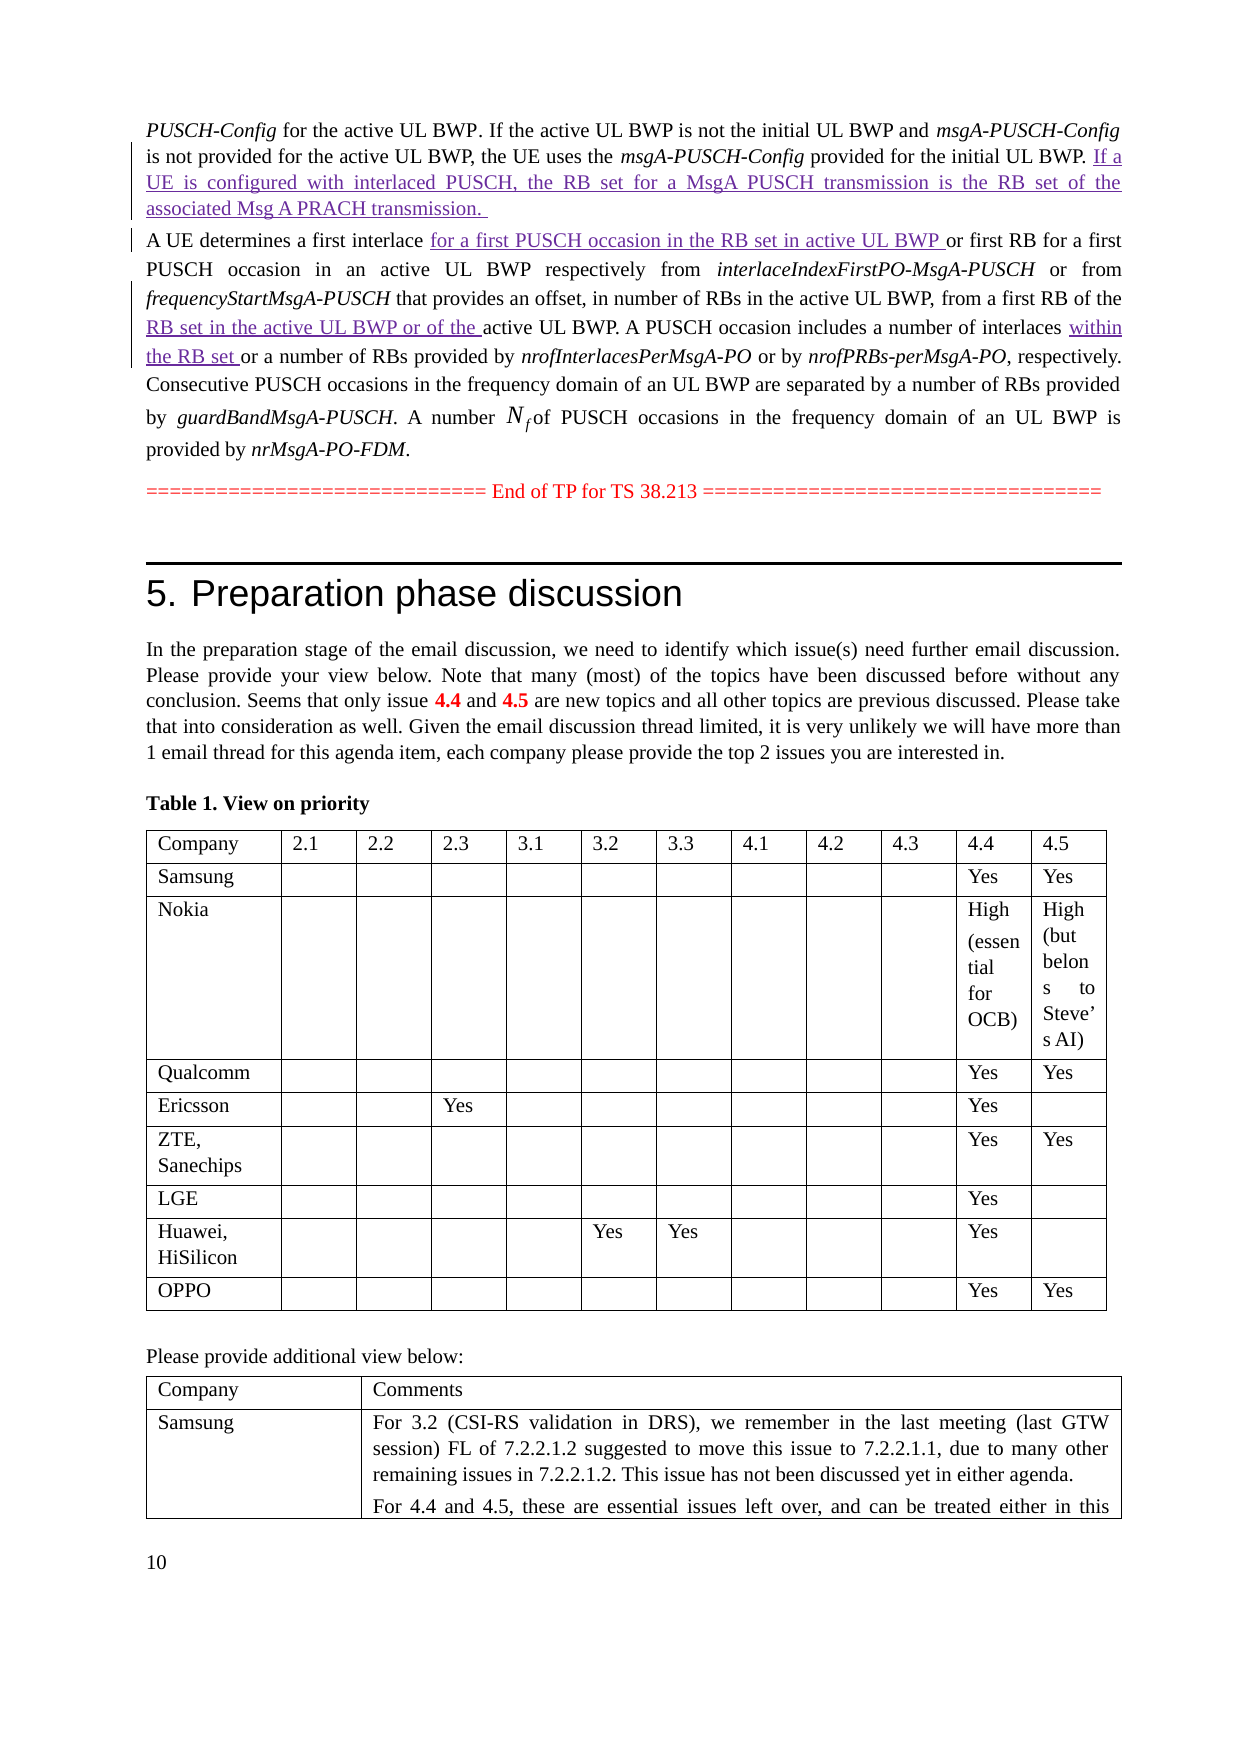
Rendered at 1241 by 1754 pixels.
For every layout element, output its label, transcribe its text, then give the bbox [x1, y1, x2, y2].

table_cell Yes [957, 1093, 1031, 1126]
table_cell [362, 1410, 1121, 1518]
table_header Comments [362, 1377, 1121, 1409]
table_cell [432, 864, 506, 896]
table_cell [432, 1186, 506, 1218]
table_cell [432, 897, 506, 1059]
table_cell [882, 897, 956, 1059]
table_cell [582, 864, 656, 896]
table_cell Yes [657, 1219, 731, 1277]
table_cell Yes [957, 1278, 1031, 1310]
table_cell Huawei, HiSilicon [147, 1219, 281, 1277]
table_cell [657, 897, 731, 1059]
table_cell [507, 1093, 581, 1126]
table_cell [357, 1060, 431, 1092]
table_cell [357, 1278, 431, 1310]
table_cell [807, 1127, 881, 1185]
table_cell [732, 864, 806, 896]
table_cell Yes [582, 1219, 656, 1277]
table_cell High (but belons to Steve’s AI) [1032, 897, 1106, 1059]
table_cell Yes [957, 1186, 1031, 1218]
table_cell [1032, 1186, 1106, 1218]
table_cell [807, 897, 881, 1059]
table_cell [282, 864, 356, 896]
table_cell [732, 1186, 806, 1218]
table_cell [507, 1219, 581, 1277]
table_cell [882, 1186, 956, 1218]
table_cell [432, 1219, 506, 1277]
table_header 3.3 [657, 831, 731, 863]
table_cell Yes [957, 864, 1031, 896]
table_cell [432, 1060, 506, 1092]
table_cell [432, 1127, 506, 1185]
table_cell [357, 1093, 431, 1126]
table_cell [657, 864, 731, 896]
table_cell [732, 897, 806, 1059]
table_cell [507, 897, 581, 1059]
table_header Company [147, 831, 281, 863]
table_cell [807, 1060, 881, 1092]
table_cell [357, 897, 431, 1059]
text In the preparation stage of the email discussion, we need to identify which issue(s) need further email discussion. Please provide your view below. Note that many (most) of the topics have been discussed before without any conclusion. Seems that only issue 4.4 and 4.5 are new topics and all other topics are previous discussed. Please take that into consideration as well. Given the email discussion thread limited, it is very unlikely we will have more than 1 email thread for this agenda item, each company please provide the top 2 issues you are interested in. [146, 637, 1122, 764]
table_cell [807, 1093, 881, 1126]
table_header 2.2 [357, 831, 431, 863]
table_cell [732, 1127, 806, 1185]
table_cell Yes [957, 1127, 1031, 1185]
table_cell High (essential for OCB) [957, 897, 1031, 1059]
table_cell [582, 1127, 656, 1185]
table_header Company [147, 1377, 361, 1409]
table_cell [732, 1060, 806, 1092]
table_cell [807, 1186, 881, 1218]
table_cell [507, 1186, 581, 1218]
table_cell ZTE, Sanechips [147, 1127, 281, 1185]
table_cell [657, 1278, 731, 1310]
table_cell [357, 864, 431, 896]
table_cell [657, 1186, 731, 1218]
table_cell [882, 1219, 956, 1277]
table_cell Yes [957, 1060, 1031, 1092]
table_cell Yes [1032, 1127, 1106, 1185]
subtitle Preparation phase discussion [146, 565, 1122, 614]
table_cell [507, 1060, 581, 1092]
table_header 4.2 [807, 831, 881, 863]
table_cell [507, 1127, 581, 1185]
text Table 1. View on priority [146, 791, 1122, 815]
table_cell LGE [147, 1186, 281, 1218]
table_cell Samsung [147, 1410, 361, 1518]
table_cell [882, 864, 956, 896]
table_cell [282, 1060, 356, 1092]
table_cell [357, 1186, 431, 1218]
table_cell [732, 1093, 806, 1126]
table_cell [282, 1219, 356, 1277]
table_cell [582, 1093, 656, 1126]
text ============================= End of TP for TS 38.213 ================================== [146, 479, 1122, 503]
table_cell Yes [1032, 1278, 1106, 1310]
table_cell [507, 1278, 581, 1310]
table_cell [882, 1060, 956, 1092]
table_cell [882, 1093, 956, 1126]
table_cell [282, 897, 356, 1059]
table_cell [657, 1093, 731, 1126]
table_cell [807, 1219, 881, 1277]
table_cell [357, 1219, 431, 1277]
table_cell [282, 1278, 356, 1310]
table_cell [882, 1278, 956, 1310]
table_cell OPPO [147, 1278, 281, 1310]
table_cell Qualcomm [147, 1060, 281, 1092]
table_header 3.2 [582, 831, 656, 863]
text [146, 118, 1122, 191]
table_cell Samsung [147, 864, 281, 896]
table_header 4.5 [1032, 831, 1106, 863]
text Please provide additional view below: [146, 1343, 1122, 1368]
table_header 3.1 [507, 831, 581, 863]
table_header 2.3 [432, 831, 506, 863]
table_cell [657, 1127, 731, 1185]
table_cell [807, 864, 881, 896]
table_cell Yes [1032, 864, 1106, 896]
table_header 2.1 [282, 831, 356, 863]
table_cell Yes [1032, 1060, 1106, 1092]
table_header 4.1 [732, 831, 806, 863]
table_cell [807, 1278, 881, 1310]
table_cell Ericsson [147, 1093, 281, 1126]
table_cell [582, 1186, 656, 1218]
table_header 4.3 [882, 831, 956, 863]
table_cell [1032, 1219, 1106, 1277]
table_cell [432, 1278, 506, 1310]
table_cell Yes [957, 1219, 1031, 1277]
table_cell [582, 1278, 656, 1310]
table_cell [582, 897, 656, 1059]
table_cell [882, 1127, 956, 1185]
table_cell Yes [432, 1093, 506, 1126]
table_header 4.4 [957, 831, 1031, 863]
table_cell [507, 864, 581, 896]
table_cell [282, 1093, 356, 1126]
table_cell [732, 1219, 806, 1277]
text A UE determines a first interlace or first RB for a first PUSCH occasion in an active UL BWP respectively from interlaceIndexFirstPO-MsgA-PUSCH or from frequencyStartMsgA-PUSCH that provides an offset, in number of RBs in the active UL BWP, from a first RB of the active UL BWP. A PUSCH occasion includes a number of interlaces or a number of RBs provided by nrofInterlacesPerMsgA-PO or by nrofPRBs-perMsgA-PO, respectively. Consecutive PUSCH occasions in the frequency domain of an UL BWP are separated by a number of RBs provided by guardBandMsgA-PUSCH. A number of PUSCH occasions in the frequency domain of an UL BWP is provided by nrMsgA-PO-FDM. [146, 228, 1122, 461]
table_cell [357, 1127, 431, 1185]
table_cell [657, 1060, 731, 1092]
table_cell [732, 1278, 806, 1310]
table_cell [282, 1127, 356, 1185]
table_cell [582, 1060, 656, 1092]
table_cell Nokia [147, 897, 281, 1059]
table_cell [282, 1186, 356, 1218]
table_cell [1032, 1093, 1106, 1126]
